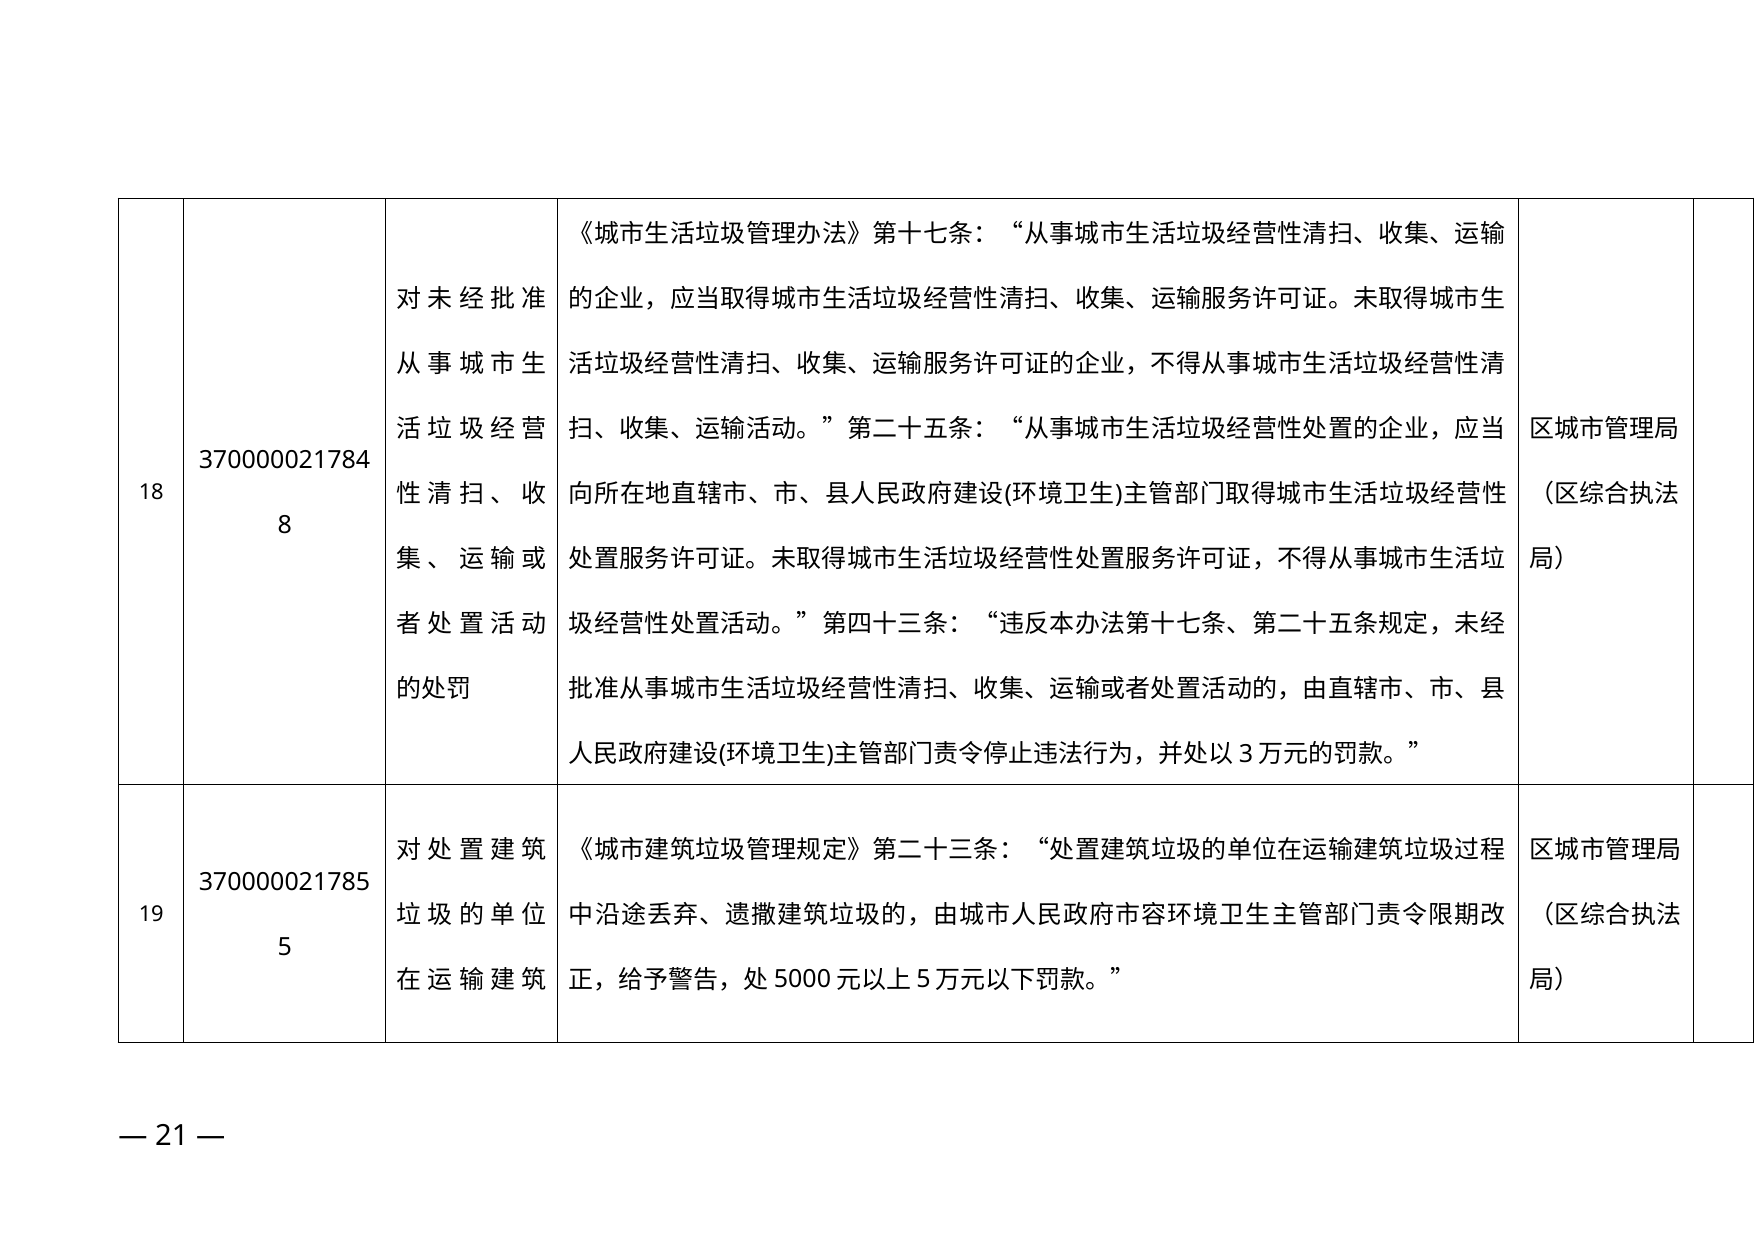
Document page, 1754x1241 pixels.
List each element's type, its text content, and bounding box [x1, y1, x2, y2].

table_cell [386, 785, 557, 1042]
table_cell 对未经批准从事城市生活垃圾经营性清扫、收集、运输或者处置活动的处罚 [386, 199, 557, 784]
table_cell 18 [119, 199, 183, 784]
table_cell 《城市生活垃圾管理办法》第十七条：“从事城市生活垃圾经营性清扫、收集、运输的企业，应当取得城市生活垃圾经营性清扫、收集、运输服务许可证。未取得城市生活垃圾经营性清扫、收集、运输服务许可证的企业，不得从事城市生活垃圾经营性清扫、收集、运输活动。”第二十五条：“从事城市生活垃圾经营性处置的企业，应当向所在地直辖市、市、县人民政府建设(环境卫生)主管部门取得城市生活垃圾经营性处置服务许可证。未取得城市生活垃圾经营性处置服务许可证，不得从事城市生活垃圾经营性处置活动。”第四十三条：“违反本办法第十七条、第二十五条规定，未经批准从事城市生活垃圾经营性清扫、收集、运输或者处置活动的，由直辖市、市、县人民政府建设(环境卫生)主管部门责令停止违法行为，并处以3万元的罚款。” [558, 199, 1518, 784]
table_cell 区城市管理局（区综合执法局） [1519, 785, 1693, 1042]
table_cell [1694, 785, 1753, 1042]
table_cell [1694, 199, 1753, 784]
table_cell 区城市管理局（区综合执法局） [1519, 199, 1693, 784]
table_cell 3700000217848 [184, 199, 385, 784]
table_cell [558, 785, 1518, 1042]
table_cell 19 [119, 785, 183, 1042]
table_cell 3700000217855 [184, 785, 385, 1042]
